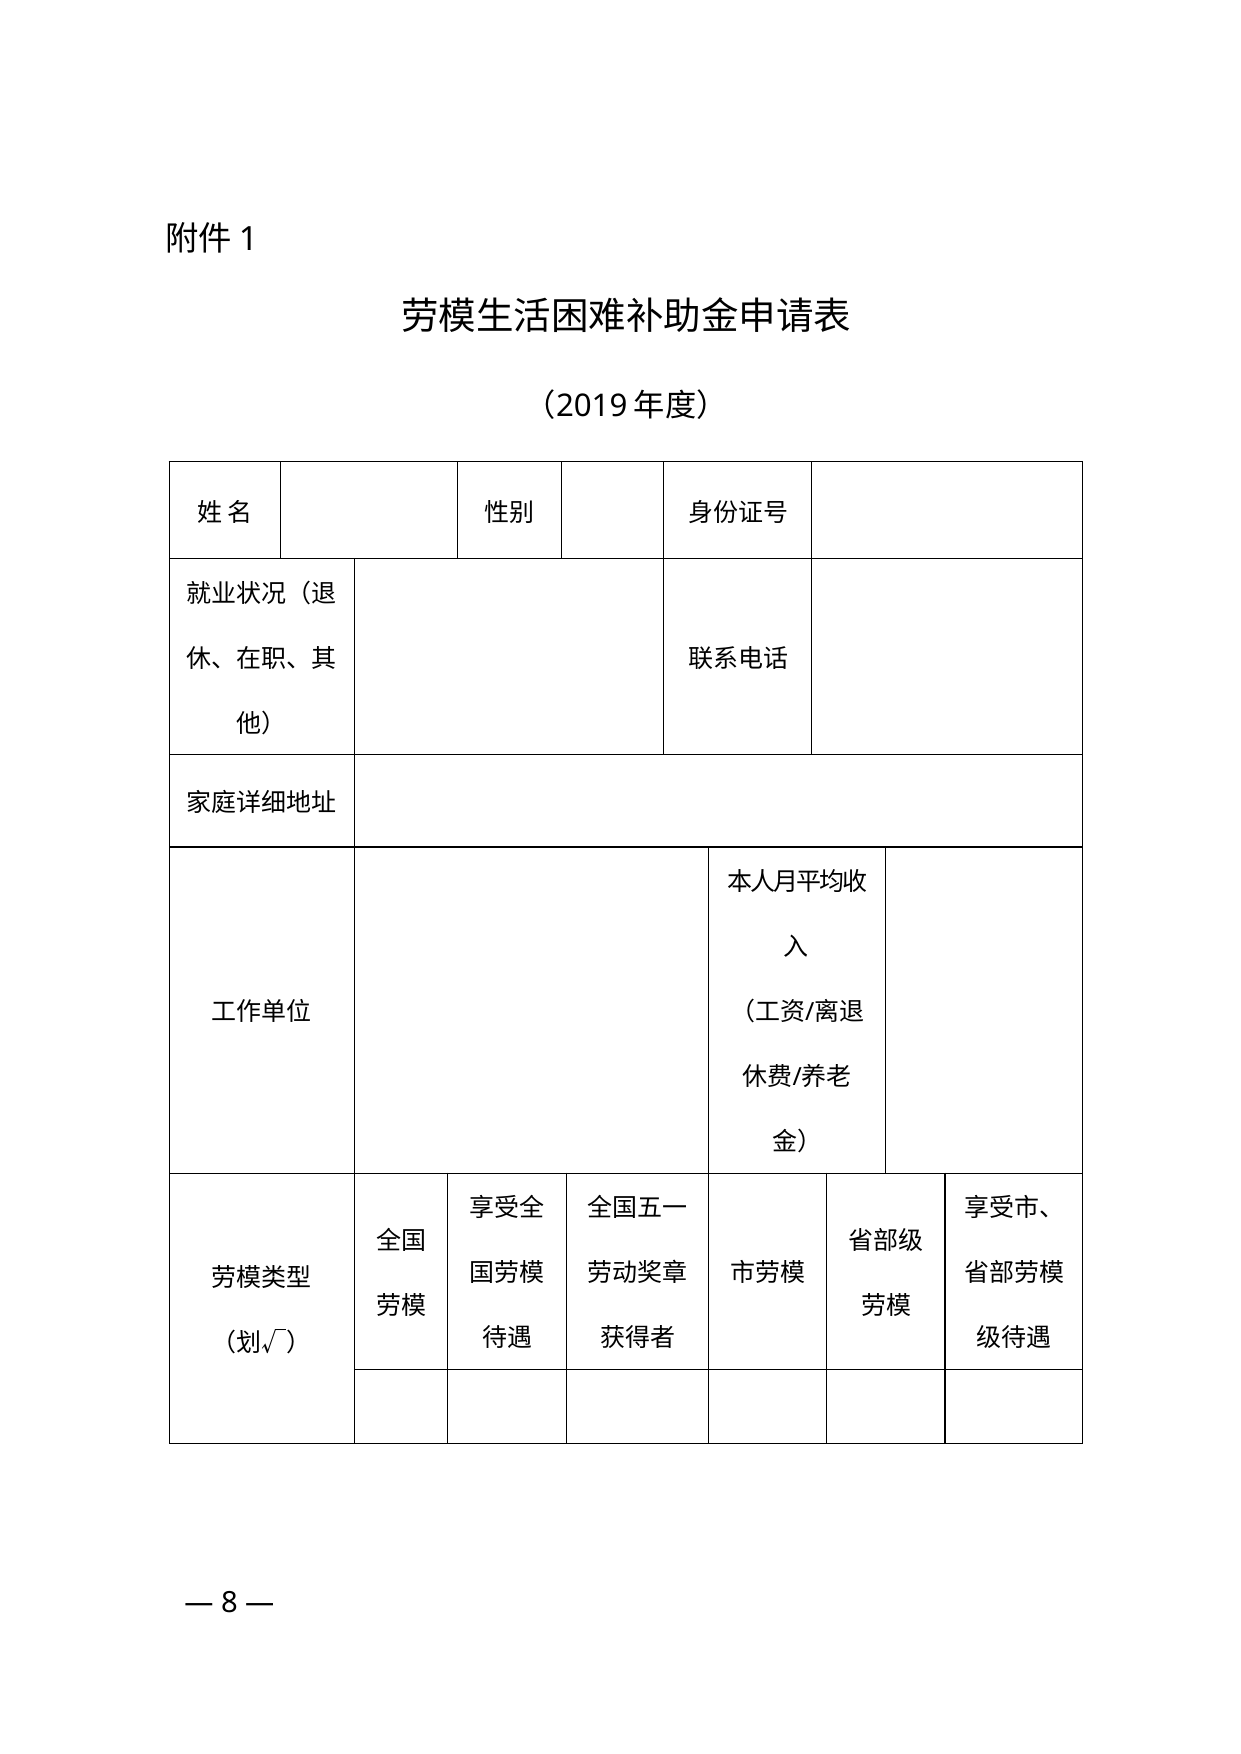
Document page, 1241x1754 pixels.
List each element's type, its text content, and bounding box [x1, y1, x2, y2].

table_cell [355, 755, 1082, 846]
table_cell 省部级劳模 [827, 1174, 944, 1368]
table_header 性别 [458, 462, 561, 558]
table_cell [355, 559, 663, 754]
table_cell 联系电话 [664, 559, 811, 754]
table_header [812, 462, 1082, 558]
table_header 身份证号 [664, 462, 811, 558]
table_cell [946, 1370, 1082, 1443]
table_header [281, 462, 457, 558]
table_cell 劳模类型 （划√） [170, 1174, 354, 1443]
table_cell 本人月平均收入 （工资/离退休费/养老金） [709, 848, 885, 1172]
table_cell 工作单位 [170, 848, 354, 1172]
table_header [562, 462, 663, 558]
text 附件1 [165, 203, 1087, 268]
table_cell 市劳模 [709, 1174, 826, 1368]
table_cell [448, 1370, 566, 1443]
table_cell 就业状况（退休、在职、其他） [170, 559, 354, 754]
table_cell 享受全国劳模待遇 [448, 1174, 566, 1368]
text （2019年度） [165, 371, 1087, 436]
table_header 姓 名 [170, 462, 280, 558]
table_cell [709, 1370, 826, 1443]
table_cell [812, 559, 1082, 754]
text 劳模生活困难补助金申请表 [165, 281, 1087, 346]
table_cell 享受市、省部劳模级待遇 [946, 1174, 1082, 1368]
table_cell 家庭详细地址 [170, 755, 354, 846]
table_cell 全国五一劳动奖章获得者 [567, 1174, 708, 1368]
table_cell 全国劳模 [355, 1174, 447, 1368]
table_cell [355, 848, 708, 1172]
table_cell [886, 848, 1082, 1172]
table_cell [827, 1370, 944, 1443]
table_cell [567, 1370, 708, 1443]
table_cell [355, 1370, 447, 1443]
